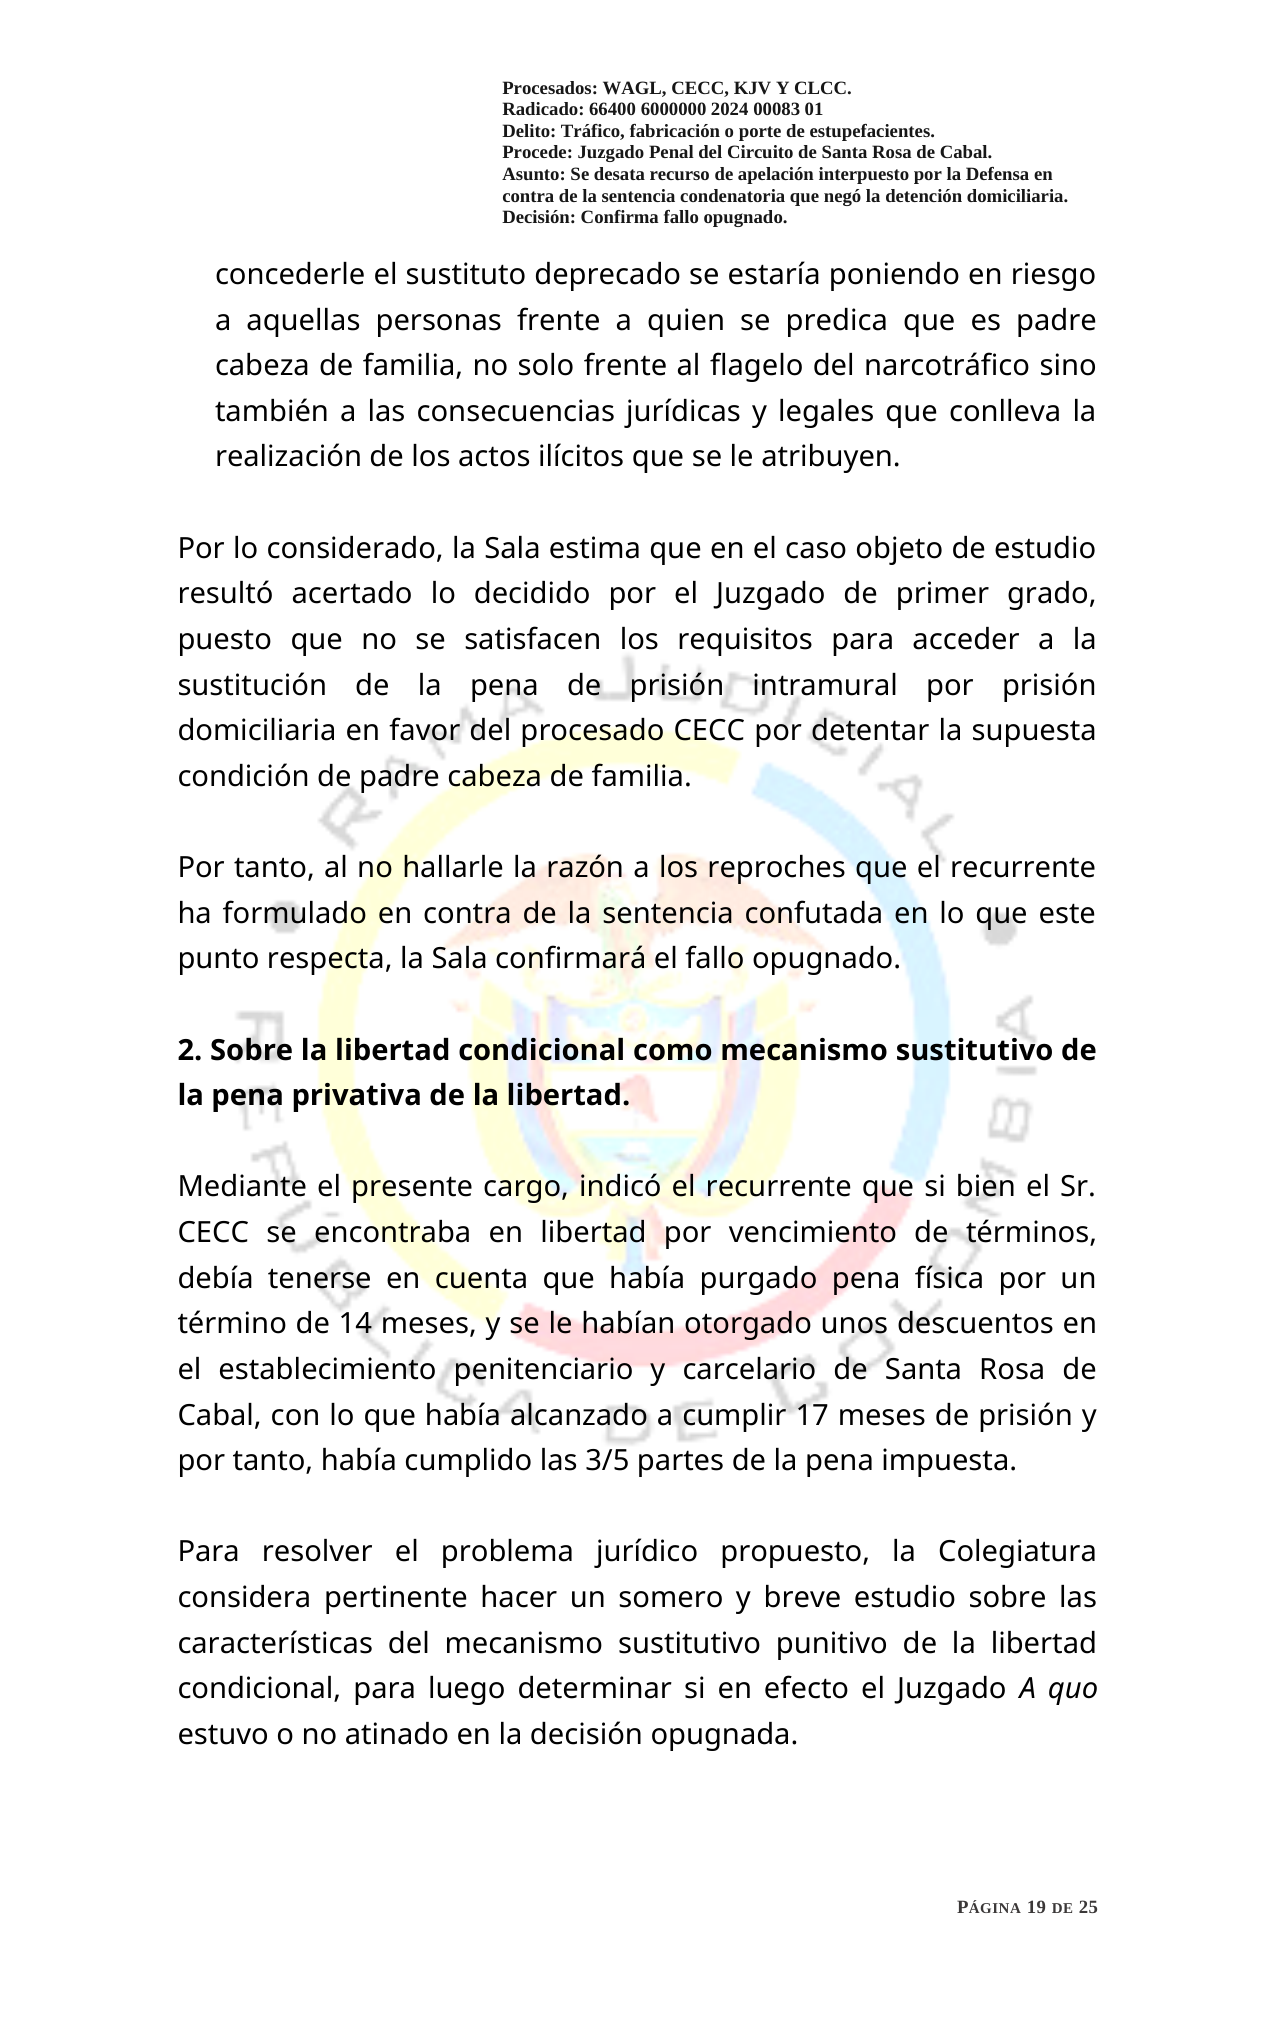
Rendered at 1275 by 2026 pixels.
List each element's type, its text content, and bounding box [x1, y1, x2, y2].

text Mediante el presente cargo, indicó el recurrente que si bien el Sr. CECC se encontraba en libertad por vencimiento de términos, debía tenerse en cuenta que había purgado pena física por un término de 14 meses, y se le habían otorgado unos descuentos en el establecimiento penitenciario y carcelario de Santa Rosa de Cabal, con lo que había alcanzado a cumplir 17 meses de prisión y por tanto, había cumplido las 3/5 partes de la pena impuesta. [177, 1166, 1098, 1479]
text Por tanto, al no hallarle la razón a los reproches que el recurrente ha formulado en contra de la sentencia confutada en lo que este punto respecta, la Sala confirmará el fallo opugnado. [177, 846, 1098, 977]
text Para resolver el problema jurídico propuesto, la Colegiatura considera pertinente hacer un somero y breve estudio sobre las características del mecanismo sustitutivo punitivo de la libertad condicional, para luego determinar si en efecto el Juzgado A quo estuvo o no atinado en la decisión opugnada. [177, 1531, 1098, 1753]
subtitle 2. Sobre la libertad condicional como mecanismo sustitutivo de la pena privativa de la libertad. [177, 1029, 1098, 1114]
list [177, 253, 1098, 475]
text Por lo considerado, la Sala estima que en el caso objeto de estudio resultó acertado lo decidido por el Juzgado de primer grado, puesto que no se satisfacen los requisitos para acceder a la sustitución de la pena de prisión intramural por prisión domiciliaria en favor del procesado CECC por detentar la supuesta condición de padre cabeza de familia. [177, 527, 1098, 795]
